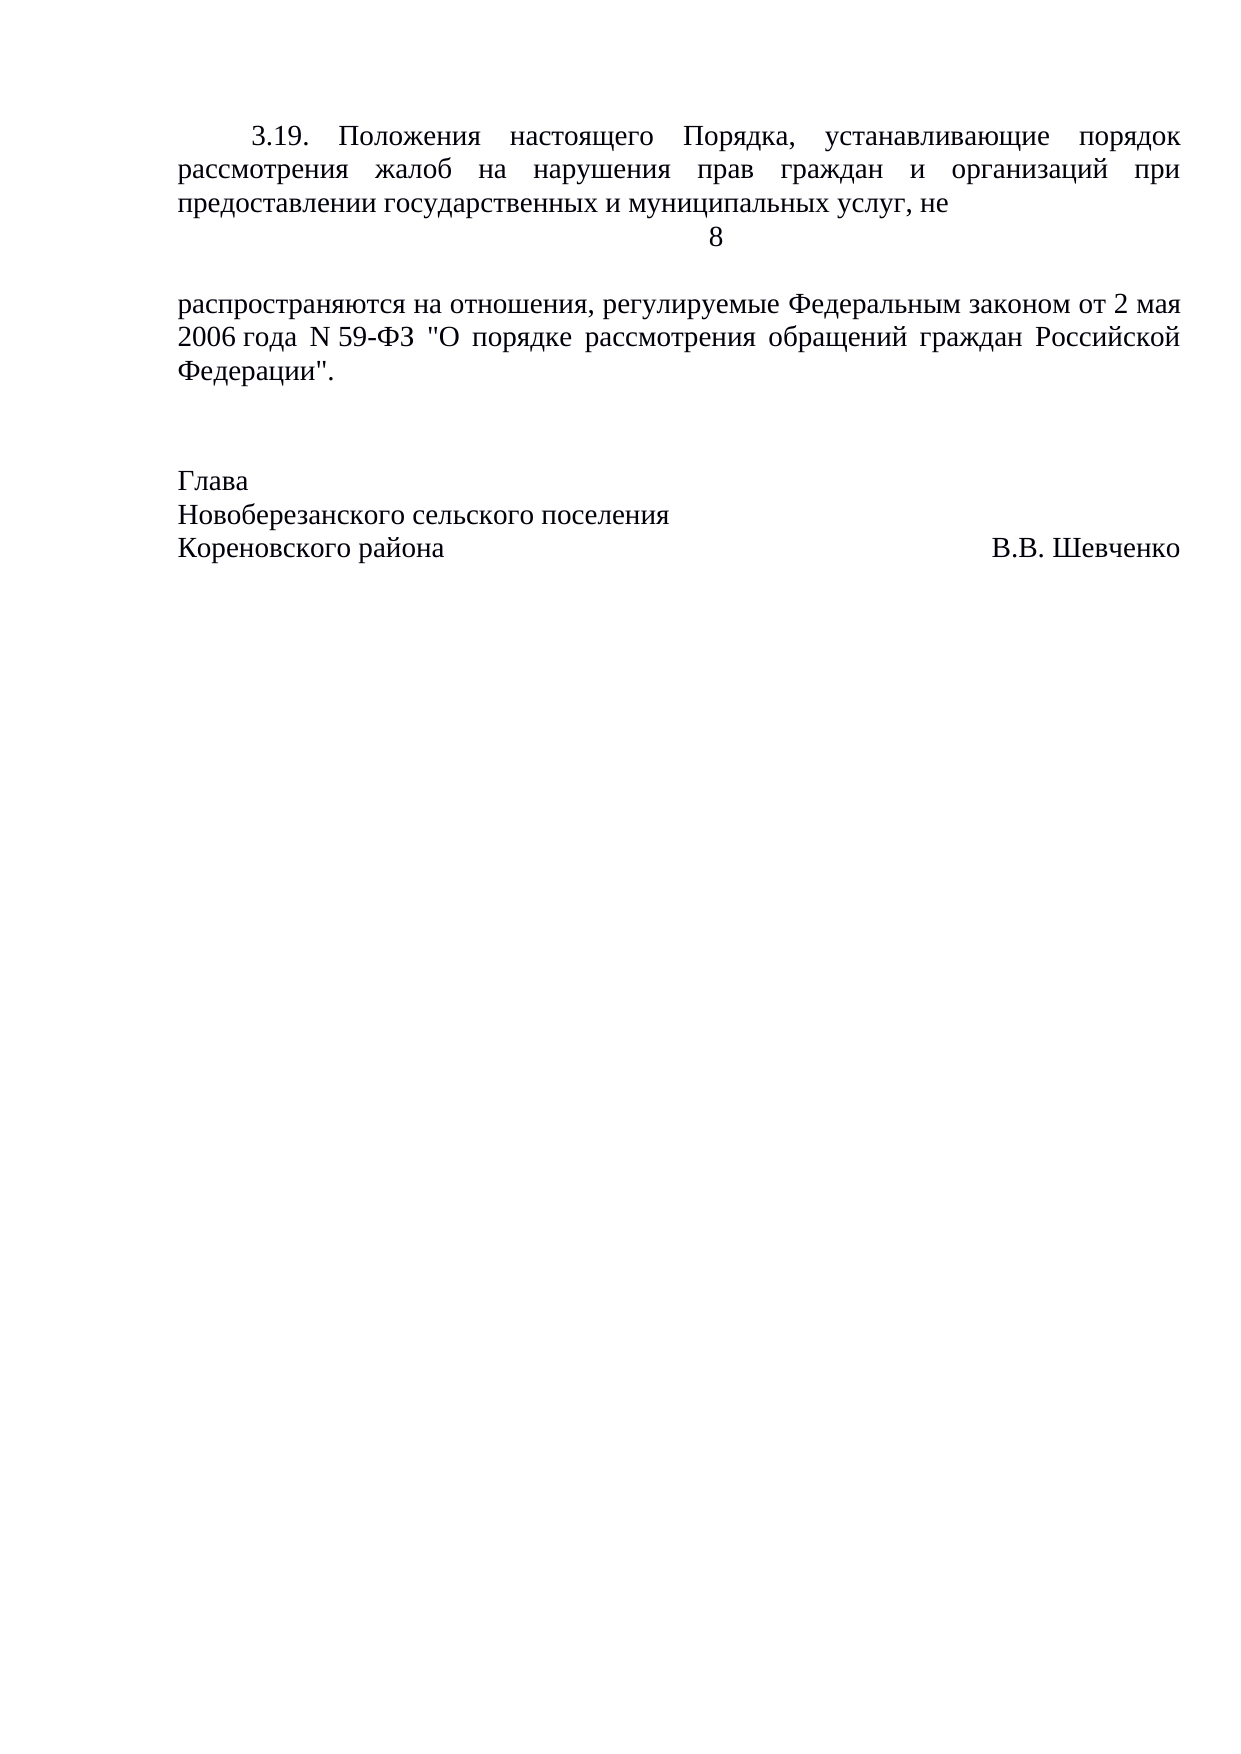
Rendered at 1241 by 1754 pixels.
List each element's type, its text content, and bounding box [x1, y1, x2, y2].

text распространяются на отношения, регулируемые Федеральным законом от 2 мая 2006 года N 59-ФЗ "О порядке рассмотрения обращений граждан Российской Федерации". [177, 286, 1181, 386]
text Новоберезанского сельского поселения [177, 497, 1181, 531]
text Глава [177, 463, 1181, 497]
text 3.19. Положения настоящего Порядка, устанавливающие порядок рассмотрения жалоб на нарушения прав граждан и организаций при предоставлении государственных и муниципальных услуг, не [177, 118, 1181, 219]
text 8 [177, 219, 1181, 252]
text Кореновского района В.В. Шевченко [177, 531, 1181, 564]
